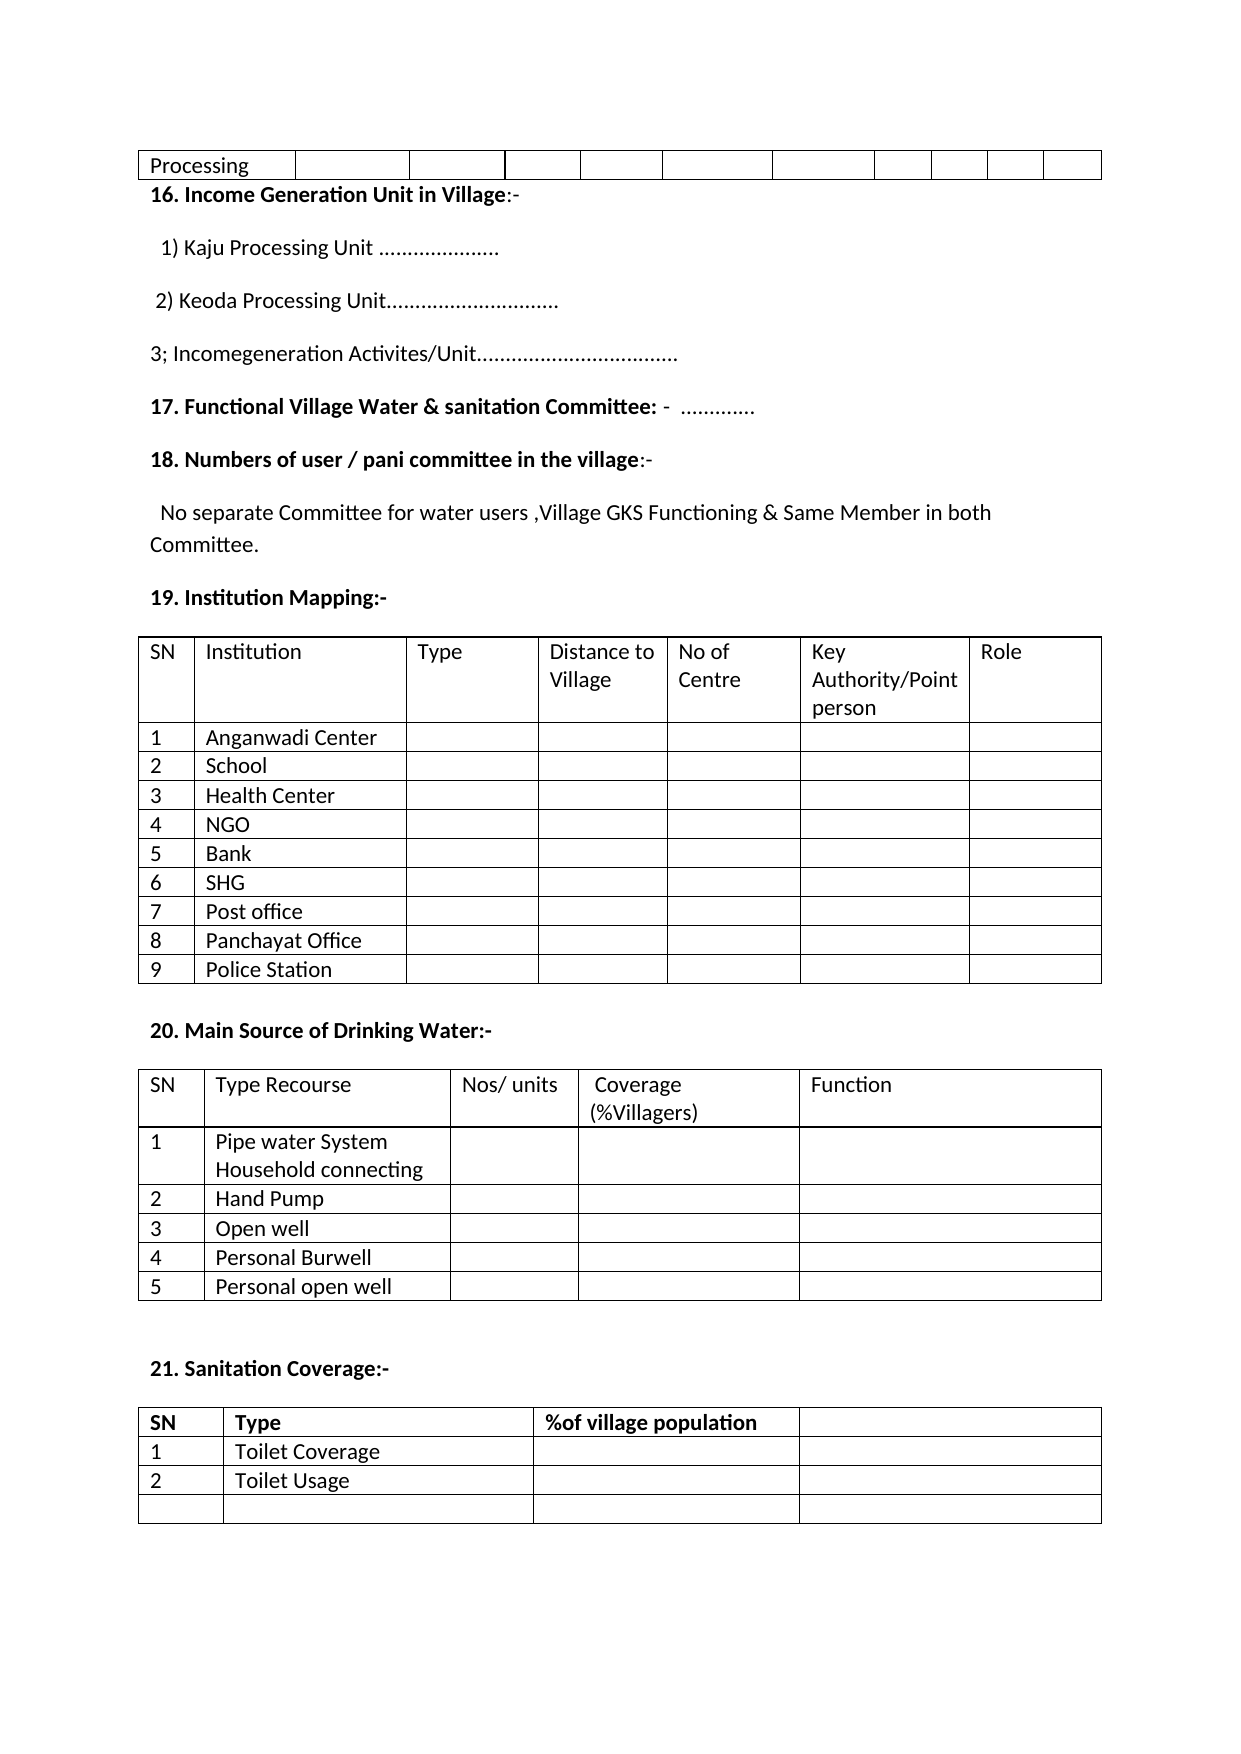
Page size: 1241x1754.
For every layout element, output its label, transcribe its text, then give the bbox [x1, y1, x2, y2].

table_cell 1 [139, 1128, 204, 1183]
table_cell [407, 897, 538, 925]
table_cell Toilet Coverage [224, 1437, 533, 1465]
table_cell [139, 1495, 223, 1523]
table_cell 5 [139, 1272, 204, 1300]
table_cell [506, 151, 580, 179]
table_cell [451, 1128, 578, 1183]
table_cell Bank [195, 839, 406, 867]
table_cell 3 [139, 781, 194, 809]
table_header Distance to Village [539, 638, 667, 722]
text 3; Incomegeneration Activites/Unit................................... [150, 339, 1090, 367]
table_cell [581, 151, 662, 179]
text 19. Institution Mapping:- [150, 583, 1090, 611]
table_cell [534, 1437, 799, 1465]
table_header SN [139, 1070, 204, 1126]
table_cell [451, 1272, 578, 1300]
table_cell [668, 868, 800, 896]
table_cell School [195, 752, 406, 780]
table_cell [970, 752, 1101, 780]
table_cell [539, 752, 667, 780]
table_cell [932, 151, 987, 179]
table_cell [579, 1128, 799, 1183]
text 1) Kaju Processing Unit ..................... [150, 233, 1090, 261]
table_cell [970, 926, 1101, 954]
table_header SN [139, 638, 194, 722]
table_cell [668, 839, 800, 867]
table_cell [224, 1495, 533, 1523]
table_cell Panchayat Office [195, 926, 406, 954]
table_cell 2 [139, 752, 194, 780]
table_cell [801, 781, 969, 809]
table_cell [410, 151, 504, 179]
table_cell [539, 955, 667, 983]
table_cell [801, 926, 969, 954]
table_header Type [224, 1408, 533, 1436]
table_cell 5 [139, 839, 194, 867]
table_cell [970, 810, 1101, 838]
table_cell [801, 752, 969, 780]
table_cell [800, 1437, 1101, 1465]
table_cell [668, 955, 800, 983]
table_header Function [800, 1070, 1101, 1126]
table_cell [801, 723, 969, 751]
table_cell Pipe water System Household connecting [205, 1128, 450, 1183]
table_cell [539, 781, 667, 809]
table_header Nos/ units [451, 1070, 578, 1126]
table_cell [801, 810, 969, 838]
table_cell [668, 926, 800, 954]
table_header Key Authority/Point person [801, 638, 969, 722]
table_cell [407, 839, 538, 867]
table_cell 2 [139, 1466, 223, 1494]
table_cell [534, 1495, 799, 1523]
table_header %of village population [534, 1408, 799, 1436]
table_cell Health Center [195, 781, 406, 809]
table_cell [800, 1214, 1101, 1242]
table_header Role [970, 638, 1101, 722]
table_cell 6 [139, 868, 194, 896]
table_cell [970, 955, 1101, 983]
table_cell 4 [139, 810, 194, 838]
table_cell 7 [139, 897, 194, 925]
table_cell [773, 151, 874, 179]
table_cell 1 [139, 723, 194, 751]
table_cell Open well [205, 1214, 450, 1242]
table_header No of Centre [668, 638, 800, 722]
table_cell [800, 1495, 1101, 1523]
table_cell [407, 926, 538, 954]
table_cell [1044, 151, 1101, 179]
text 16. Income Generation Unit in Village:- [150, 180, 1090, 208]
table_cell [451, 1214, 578, 1242]
table_cell [451, 1243, 578, 1271]
table_cell Keoda Processing [139, 151, 295, 179]
text No separate Committee for water users ,Village GKS Functioning & Same Member in both Committee. [150, 498, 1090, 558]
table_cell [407, 868, 538, 896]
table_header Type [407, 638, 538, 722]
table_cell [970, 868, 1101, 896]
table_cell [579, 1243, 799, 1271]
table_cell [800, 1466, 1101, 1494]
table_cell [801, 897, 969, 925]
table_cell Post office [195, 897, 406, 925]
text 2) Keoda Processing Unit.............................. [150, 286, 1090, 314]
table_cell [407, 752, 538, 780]
text 18. Numbers of user / pani committee in the village:- [150, 445, 1090, 473]
table_cell [668, 897, 800, 925]
table_cell [663, 151, 772, 179]
table_cell 9 [139, 955, 194, 983]
table_cell [800, 1185, 1101, 1213]
table_cell [875, 151, 931, 179]
table_header Institution [195, 638, 406, 722]
text 21. Sanitation Coverage:- [150, 1354, 1090, 1382]
table_cell [579, 1214, 799, 1242]
table_cell 8 [139, 926, 194, 954]
table_cell [407, 723, 538, 751]
table_header Type Recourse [205, 1070, 450, 1126]
table_cell Personal Burwell [205, 1243, 450, 1271]
table_cell 2 [139, 1185, 204, 1213]
table_cell SHG [195, 868, 406, 896]
table_cell Police Station [195, 955, 406, 983]
table_header Coverage (%Villagers) [579, 1070, 799, 1126]
table_cell [668, 810, 800, 838]
table_cell Toilet Usage [224, 1466, 533, 1494]
table_cell NGO [195, 810, 406, 838]
table_cell [539, 839, 667, 867]
table_cell [534, 1466, 799, 1494]
table_cell [539, 810, 667, 838]
table_cell Hand Pump [205, 1185, 450, 1213]
table_cell [800, 1243, 1101, 1271]
table_cell Personal open well [205, 1272, 450, 1300]
table_cell [970, 897, 1101, 925]
table_cell Anganwadi Center [195, 723, 406, 751]
text 17. Functional Village Water & sanitation Committee: - ............. [150, 392, 1090, 420]
table_cell 1 [139, 1437, 223, 1465]
table_cell [970, 723, 1101, 751]
table_cell [407, 955, 538, 983]
table_cell 3 [139, 1214, 204, 1242]
table_cell [407, 810, 538, 838]
table_cell [801, 868, 969, 896]
table_cell [801, 839, 969, 867]
table_cell [988, 151, 1043, 179]
table_cell [800, 1128, 1101, 1183]
table_cell [668, 752, 800, 780]
table_cell [579, 1185, 799, 1213]
table_cell [539, 897, 667, 925]
table_cell [451, 1185, 578, 1213]
table_cell [970, 781, 1101, 809]
table_cell [970, 839, 1101, 867]
table_cell [668, 781, 800, 809]
table_cell [668, 723, 800, 751]
table_cell [801, 955, 969, 983]
table_cell [407, 781, 538, 809]
table_cell [539, 723, 667, 751]
table_cell [539, 868, 667, 896]
table_cell [800, 1272, 1101, 1300]
text 20. Main Source of Drinking Water:- [150, 984, 1090, 1044]
table_header SN [139, 1408, 223, 1436]
table_header [800, 1408, 1101, 1436]
table_cell 4 [139, 1243, 204, 1271]
table_cell [539, 926, 667, 954]
table_cell [579, 1272, 799, 1300]
table_cell [296, 151, 409, 179]
